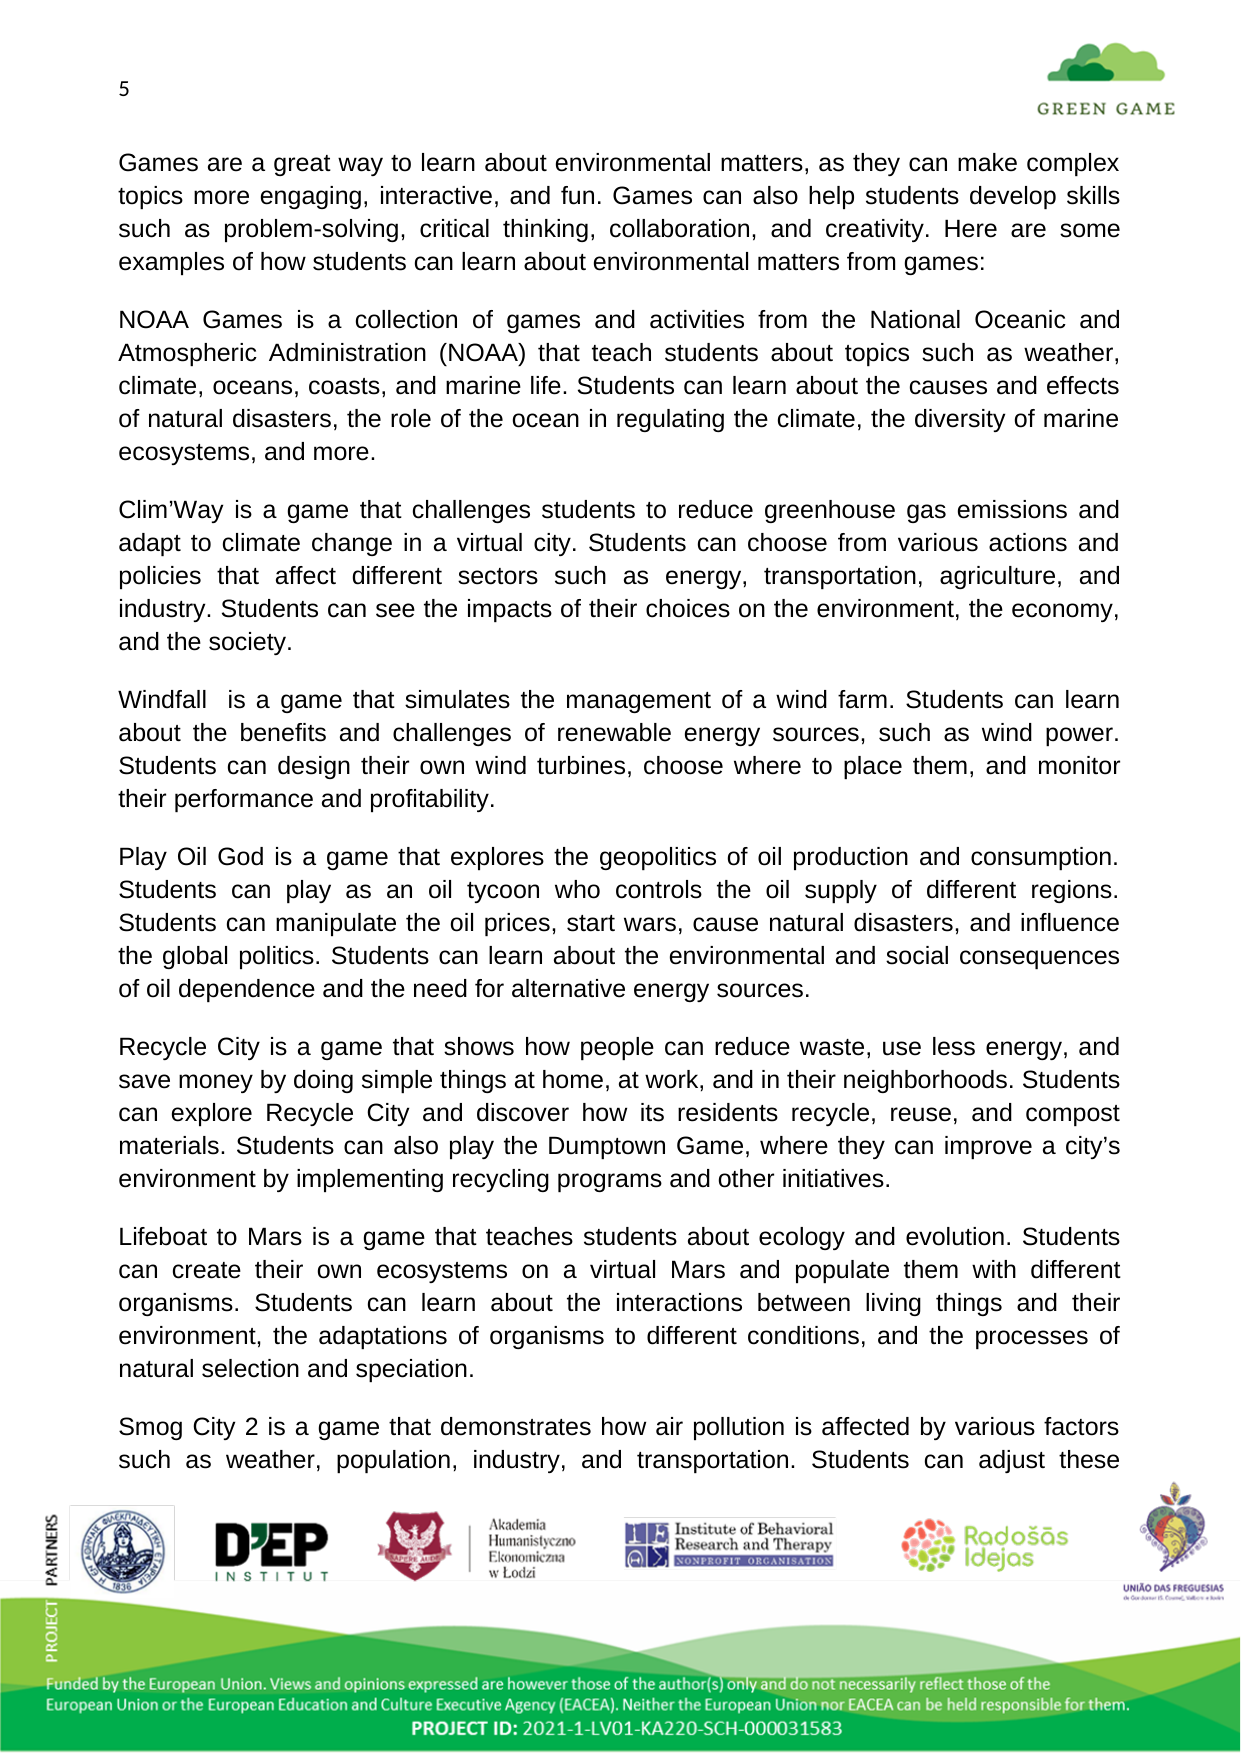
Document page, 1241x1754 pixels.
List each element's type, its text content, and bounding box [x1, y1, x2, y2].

text Recycle City is a game that shows how people can reduce waste, use less energy, and save money by doing simple things at home, at work, and in their neighborhoods. Students can explore Recycle City and discover how its residents recycle, reuse, and compost materials. Students can also play the Dumptown Game, where they can improve a city’s environment by implementing recycling programs and other initiatives. [118, 1032, 1122, 1193]
text Lifeboat to Mars is a game that teaches students about ecology and evolution. Students can create their own ecosystems on a virtual Mars and populate them with different organisms. Students can learn about the interactions between living things and their environment, the adaptations of organisms to different conditions, and the processes of natural selection and speciation. [118, 1222, 1122, 1383]
text Games are a great way to learn about environmental matters, as they can make complex topics more engaging, interactive, and fun. Games can also help students develop skills such as problem-solving, critical thinking, collaboration, and creativity. Here are some examples of how students can learn about environmental matters from games: [118, 148, 1122, 276]
text Play Oil God is a game that explores the geopolitics of oil production and consumption. Students can play as an oil tycoon who controls the oil supply of different regions. Students can manipulate the oil prices, start wars, cause natural disasters, and influence the global politics. Students can learn about the environmental and social consequences of oil dependence and the need for alternative energy sources. [118, 842, 1122, 1003]
picture [1007, 25, 1207, 147]
picture [0, 1453, 1241, 1754]
text NOAA Games is a collection of games and activities from the National Oceanic and Atmospheric Administration (NOAA) that teach students about topics such as weather, climate, oceans, coasts, and marine life. Students can learn about the causes and effects of natural disasters, the role of the ocean in regulating the climate, the diversity of marine ecosystems, and more. [118, 305, 1122, 466]
text Clim’Way is a game that challenges students to reduce greenhouse gas emissions and adapt to climate change in a virtual city. Students can choose from various actions and policies that affect different sectors such as energy, transportation, agriculture, and industry. Students can see the impacts of their choices on the environment, the economy, and the society. [118, 495, 1122, 656]
text Windfall is a game that simulates the management of a wind farm. Students can learn about the benefits and challenges of renewable energy sources, such as wind power. Students can design their own wind turbines, choose where to place them, and monitor their performance and profitability. [118, 685, 1122, 813]
